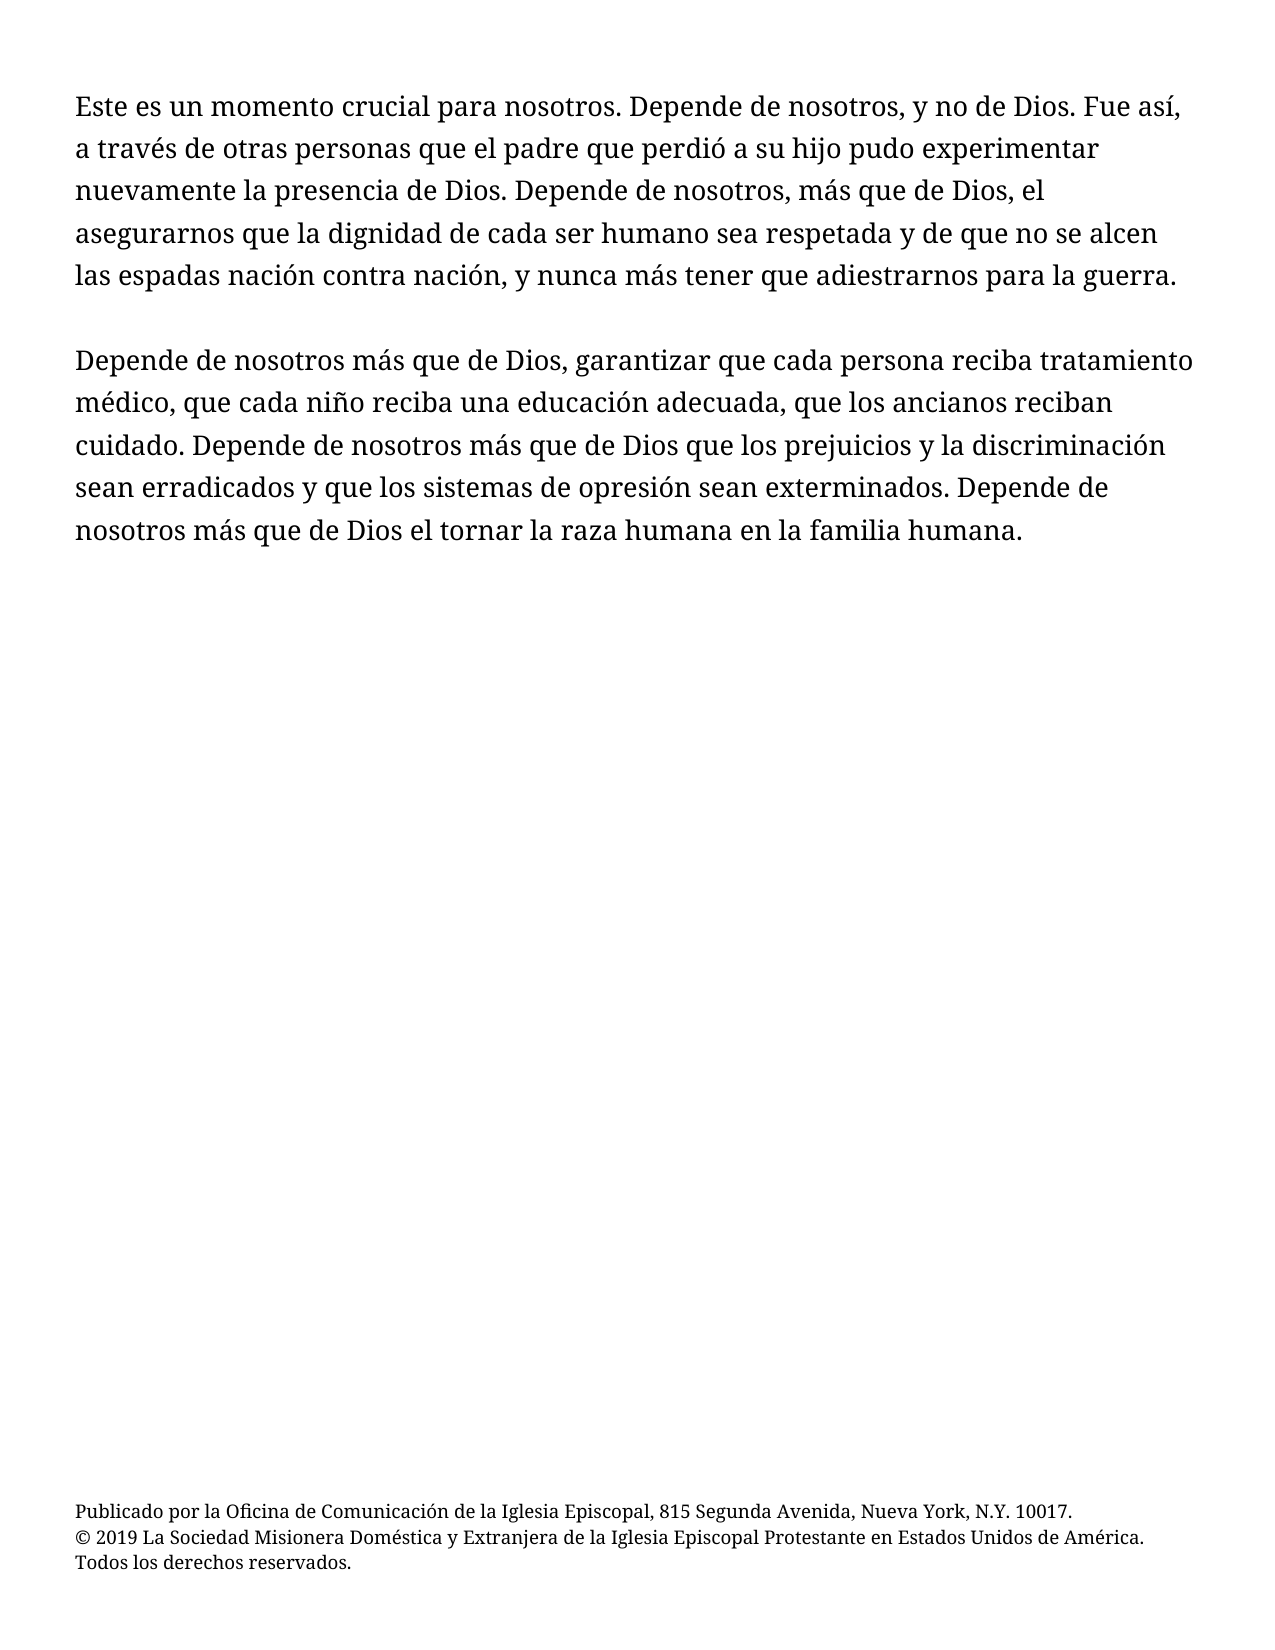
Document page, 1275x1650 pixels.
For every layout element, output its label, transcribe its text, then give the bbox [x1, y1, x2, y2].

text Depende de nosotros más que de Dios, garantizar que cada persona reciba tratamiento médico, que cada niño reciba una educación adecuada, que los ancianos reciban cuidado. Depende de nosotros más que de Dios que los prejuicios y la discriminación sean erradicados y que los sistemas de opresión sean exterminados. Depende de nosotros más que de Dios el tornar la raza humana en la familia humana. [75, 341, 1200, 548]
text Este es un momento crucial para nosotros. Depende de nosotros, y no de Dios. Fue así, a través de otras personas que el padre que perdió a su hijo pudo experimentar nuevamente la presencia de Dios. Depende de nosotros, más que de Dios, el asegurarnos que la dignidad de cada ser humano sea respetada y de que no se alcen las espadas nación contra nación, y nunca más tener que adiestrarnos para la guerra. [75, 87, 1200, 293]
